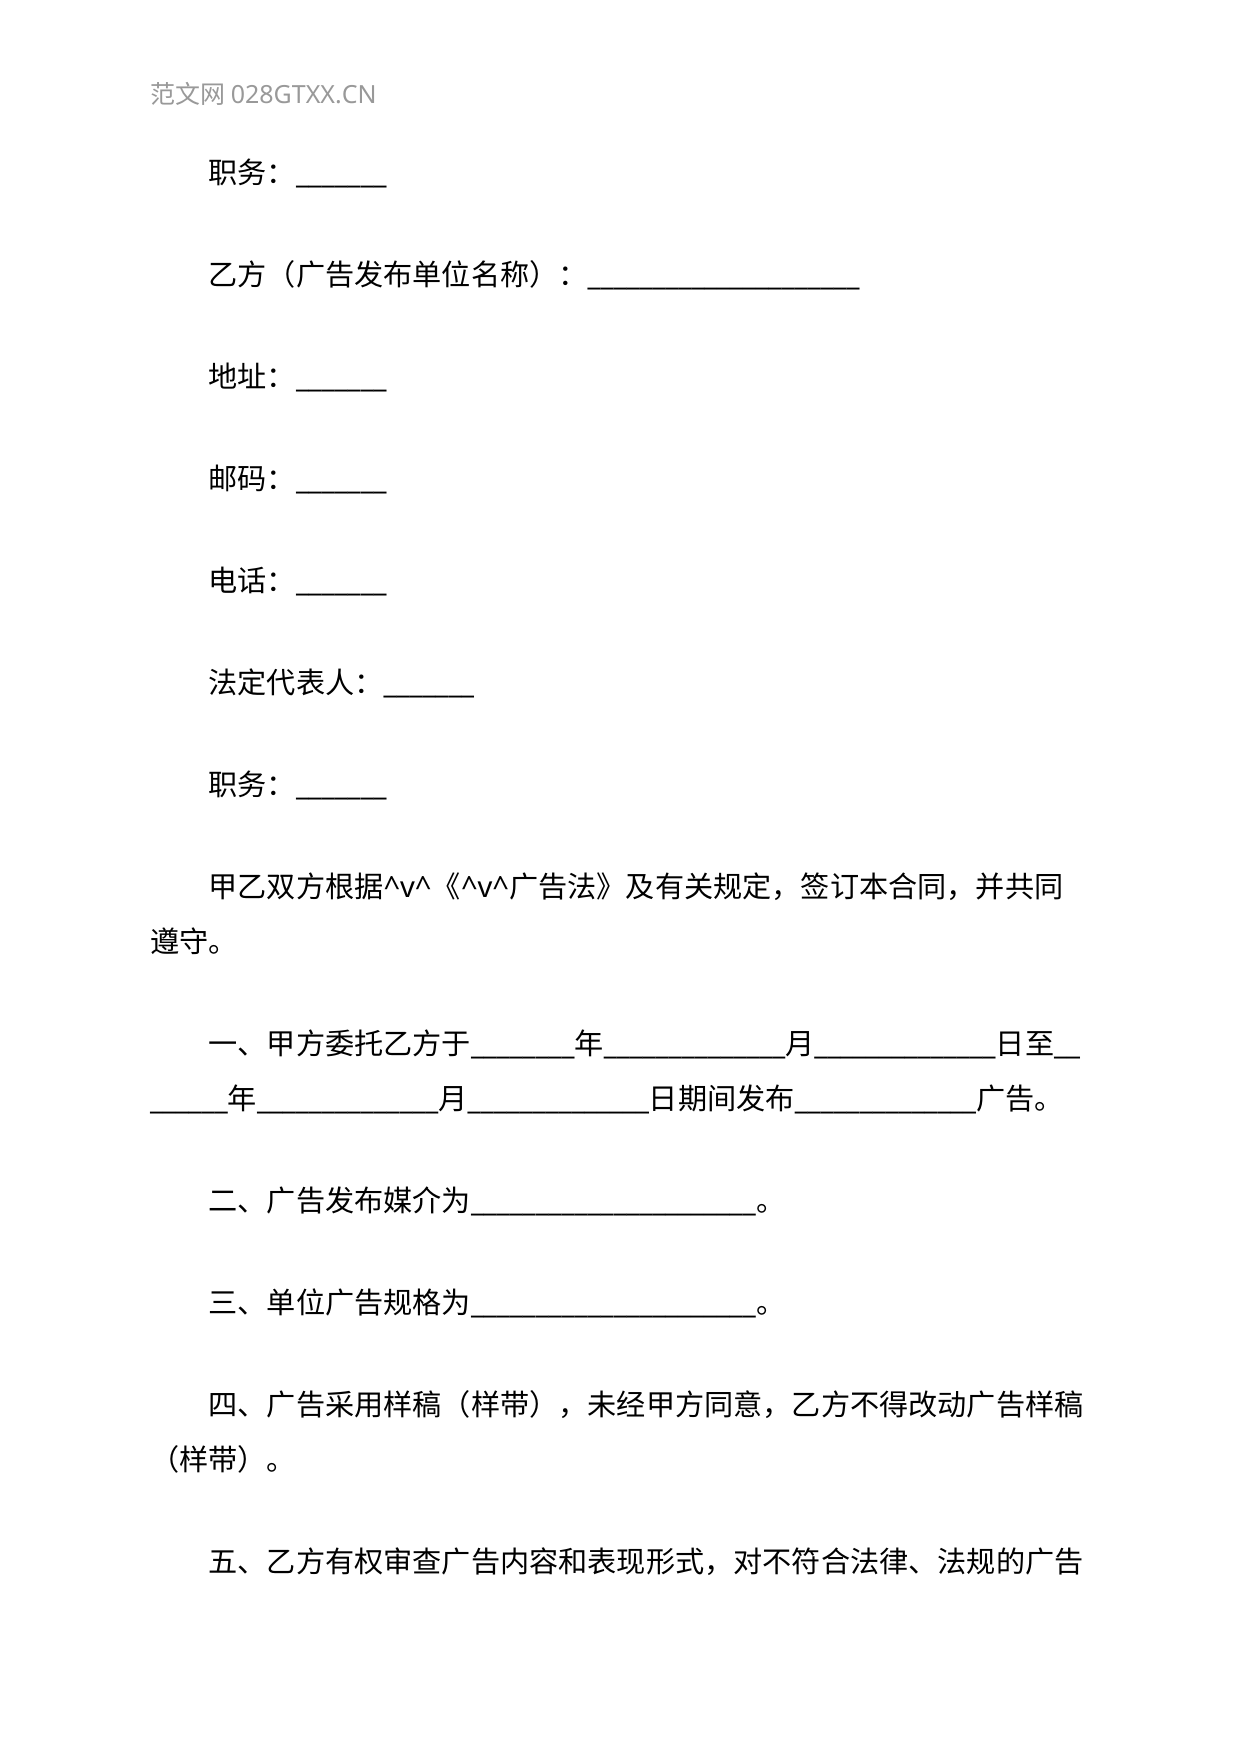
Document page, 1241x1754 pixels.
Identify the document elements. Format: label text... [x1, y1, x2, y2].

text 一、甲方委托乙方于________年______________月______________日至________年______________月______________日期间发布______________广告。 [150, 1021, 1090, 1118]
text 职务：_______ [150, 762, 1090, 804]
text 邮码：_______ [150, 456, 1090, 498]
text 二、广告发布媒介为______________________。 [150, 1178, 1090, 1220]
text 电话：_______ [150, 558, 1090, 600]
text 职务：_______ [150, 150, 1090, 192]
text 法定代表人：_______ [150, 660, 1090, 702]
text 三、单位广告规格为______________________。 [150, 1279, 1090, 1322]
text 四、广告采用样稿（样带），未经甲方同意，乙方不得改动广告样稿（样带）。 [150, 1382, 1090, 1479]
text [150, 1538, 1090, 1581]
text 甲乙双方根据^v^《^v^广告法》及有关规定，签订本合同，并共同遵守。 [150, 864, 1090, 961]
text 地址：_______ [150, 354, 1090, 396]
text 乙方（广告发布单位名称）：_____________________ [150, 252, 1090, 294]
